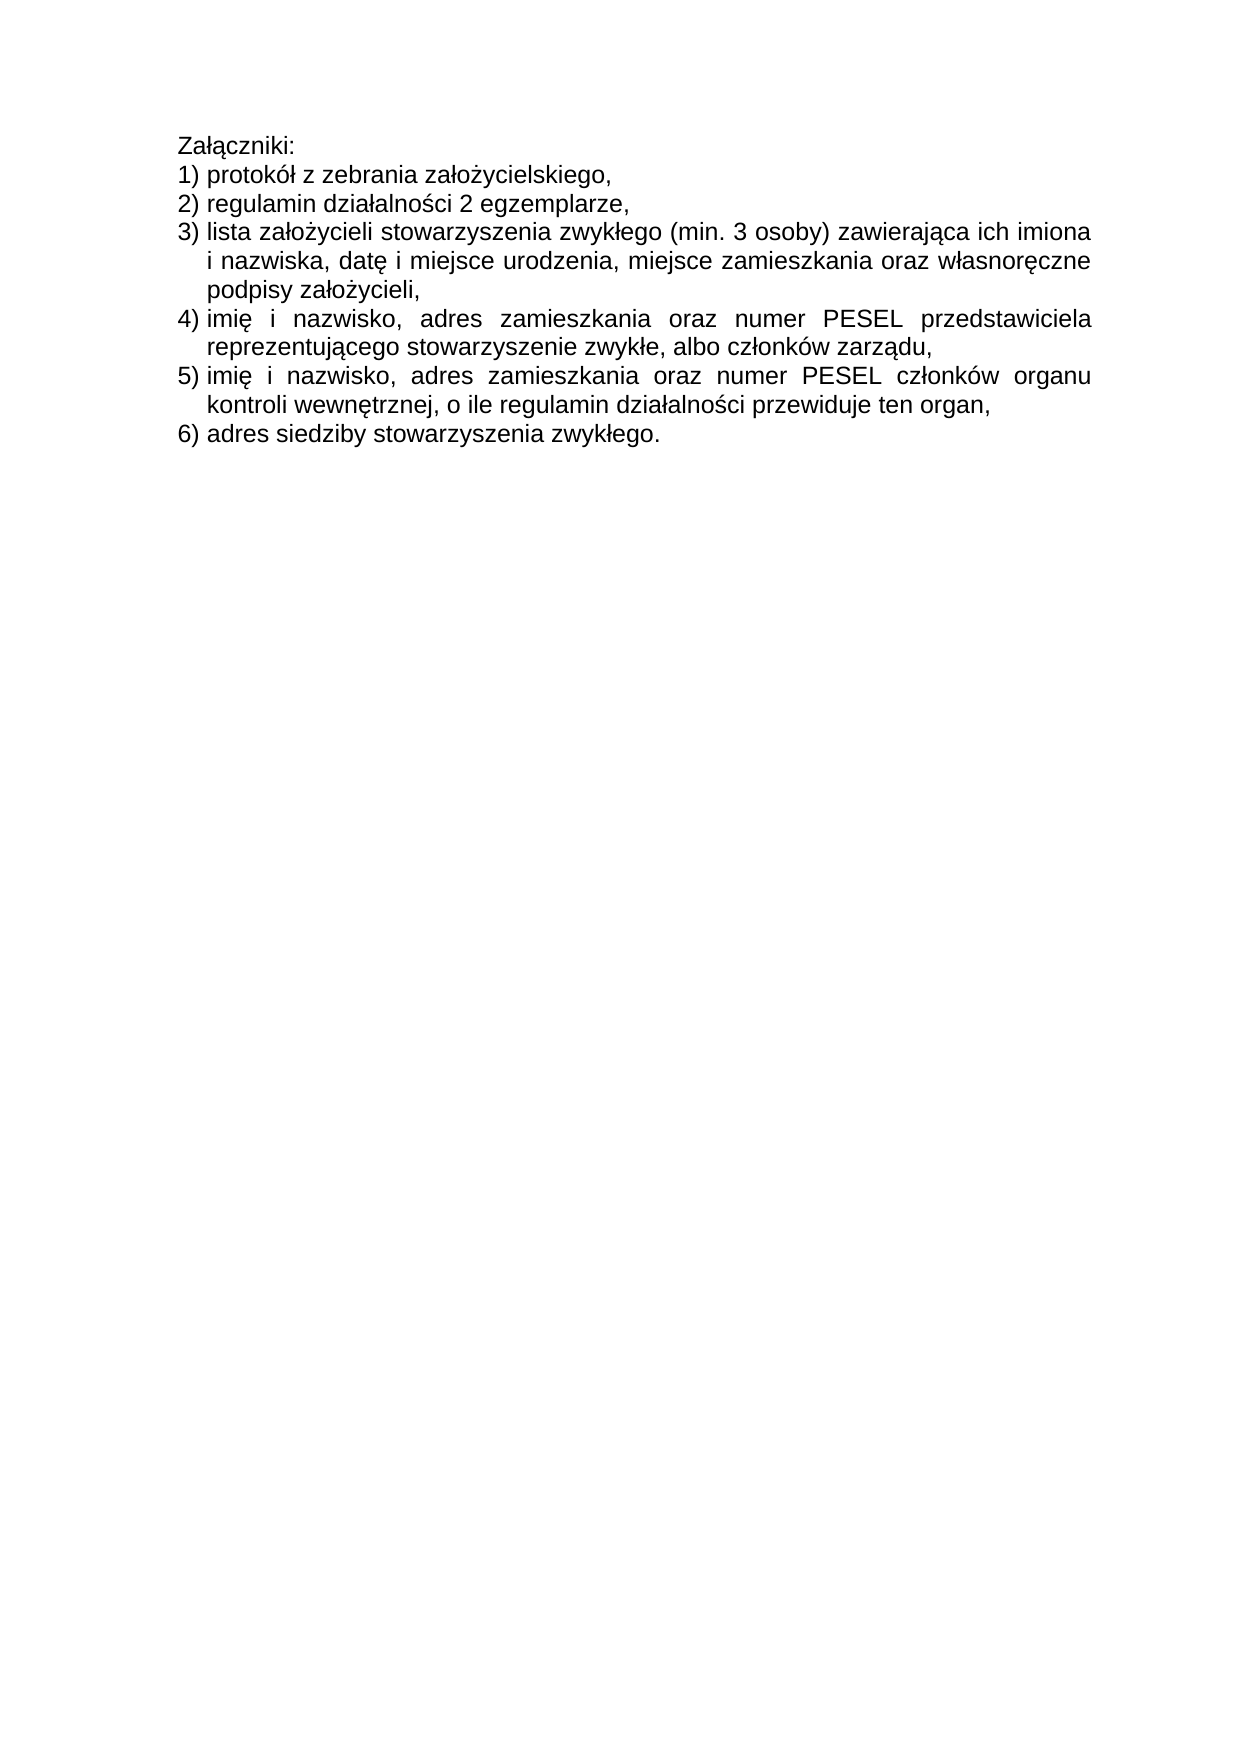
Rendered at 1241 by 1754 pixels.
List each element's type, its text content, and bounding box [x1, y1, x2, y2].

list regulamin działalności 2 egzemplarze, [177, 188, 1093, 217]
list lista założycieli stowarzyszenia zwykłego (min. 3 osoby) zawierająca ich imiona i nazwiska, datę i miejsce urodzenia, miejsce zamieszkania oraz własnoręczne podpisy założycieli, [177, 217, 1093, 303]
list imię i nazwisko, adres zamieszkania oraz numer PESEL przedstawiciela reprezentującego stowarzyszenie zwykłe, albo członków zarządu, [177, 303, 1093, 361]
list protokół z zebrania założycielskiego, [177, 160, 1093, 188]
list imię i nazwisko, adres zamieszkania oraz numer PESEL członków organu kontroli wewnętrznej, o ile regulamin działalności przewiduje ten organ, [177, 361, 1093, 418]
list Załączniki: [177, 131, 1093, 160]
list adres siedziby stowarzyszenia zwykłego. [177, 418, 1093, 447]
